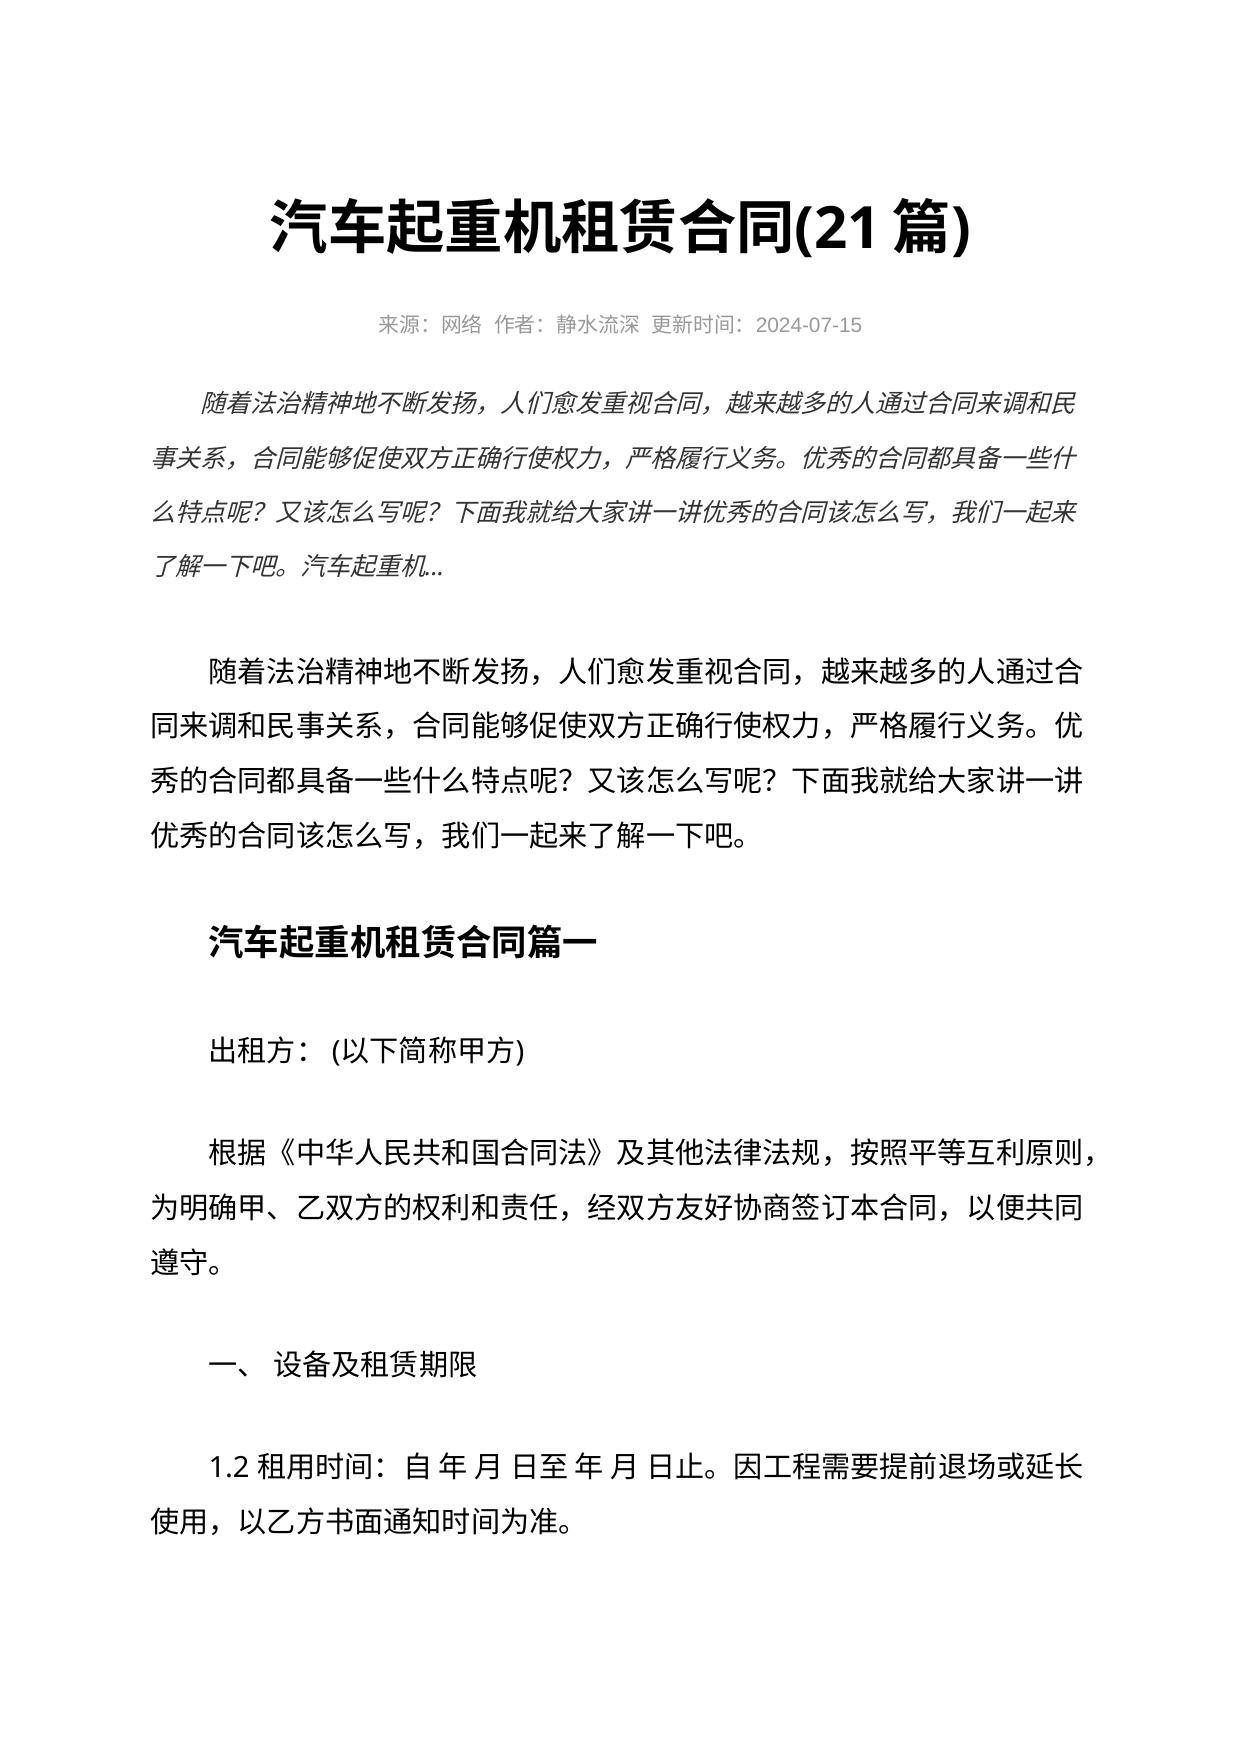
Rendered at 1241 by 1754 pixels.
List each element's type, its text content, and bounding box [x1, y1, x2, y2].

text 随着法治精神地不断发扬，人们愈发重视合同，越来越多的人通过合同来调和民事关系，合同能够促使双方正确行使权力，严格履行义务。优秀的合同都具备一些什么特点呢？又该怎么写呢？下面我就给大家讲一讲优秀的合同该怎么写，我们一起来了解一下吧。汽车起重机... [150, 384, 1090, 583]
text 根据《中华人民共和国合同法》及其他法律法规，按照平等互利原则，为明确甲、乙双方的权利和责任，经双方友好协商签订本合同，以便共同遵守。 [150, 1130, 1090, 1282]
text 出租方： (以下简称甲方) [150, 1028, 1090, 1070]
text 汽车起重机租赁合同篇一 [150, 914, 1090, 966]
text 来源：网络 作者：静水流深 更新时间：2024-07-15 [150, 313, 1090, 337]
subtitle 汽车起重机租赁合同(21篇) [150, 181, 1090, 266]
text 随着法治精神地不断发扬，人们愈发重视合同，越来越多的人通过合同来调和民事关系，合同能够促使双方正确行使权力，严格履行义务。优秀的合同都具备一些什么特点呢？又该怎么写呢？下面我就给大家讲一讲优秀的合同该怎么写，我们一起来了解一下吧。 [150, 648, 1090, 855]
text 一、 设备及租赁期限 [150, 1342, 1090, 1384]
text 1.2 租用时间：自 年 月 日至 年 月 日止。因工程需要提前退场或延长使用，以乙方书面通知时间为准。 [150, 1443, 1090, 1541]
